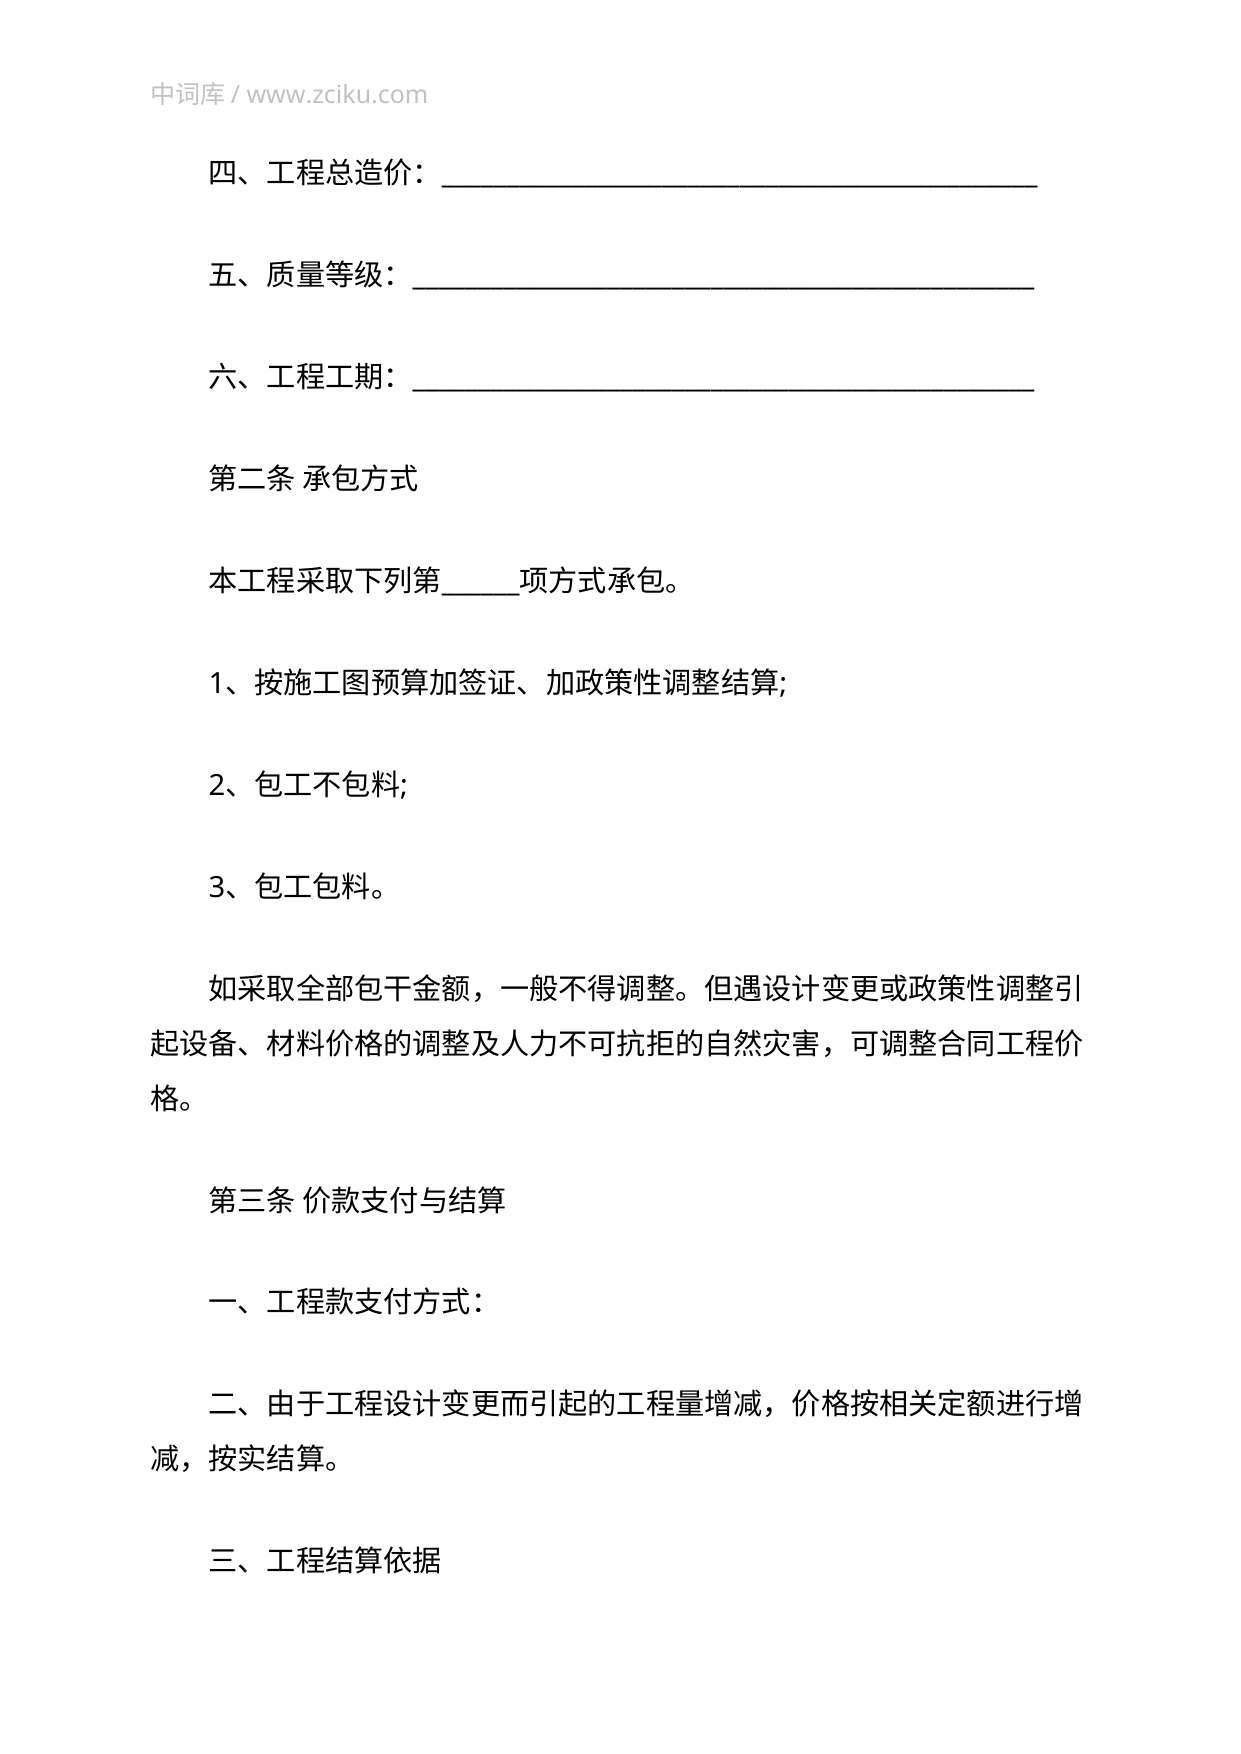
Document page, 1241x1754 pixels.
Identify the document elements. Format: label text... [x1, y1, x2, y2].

text 三、工程结算依据 [150, 1537, 1090, 1580]
text 四、工程总造价：______________________________________________ [150, 150, 1090, 192]
text 本工程采取下列第______项方式承包。 [150, 558, 1090, 600]
text 一、工程款支付方式： [150, 1279, 1090, 1321]
text 1、按施工图预算加签证、加政策性调整结算; [150, 660, 1090, 702]
text 3、包工包料。 [150, 864, 1090, 906]
text 五、质量等级：________________________________________________ [150, 252, 1090, 294]
text 二、由于工程设计变更而引起的工程量增减，价格按相关定额进行增减，按实结算。 [150, 1381, 1090, 1478]
text 第二条 承包方式 [150, 456, 1090, 498]
text 六、工程工期：________________________________________________ [150, 354, 1090, 396]
text 第三条 价款支付与结算 [150, 1177, 1090, 1219]
text 如采取全部包干金额，一般不得调整。但遇设计变更或政策性调整引起设备、材料价格的调整及人力不可抗拒的自然灾害，可调整合同工程价格。 [150, 966, 1090, 1118]
text 2、包工不包料; [150, 762, 1090, 804]
